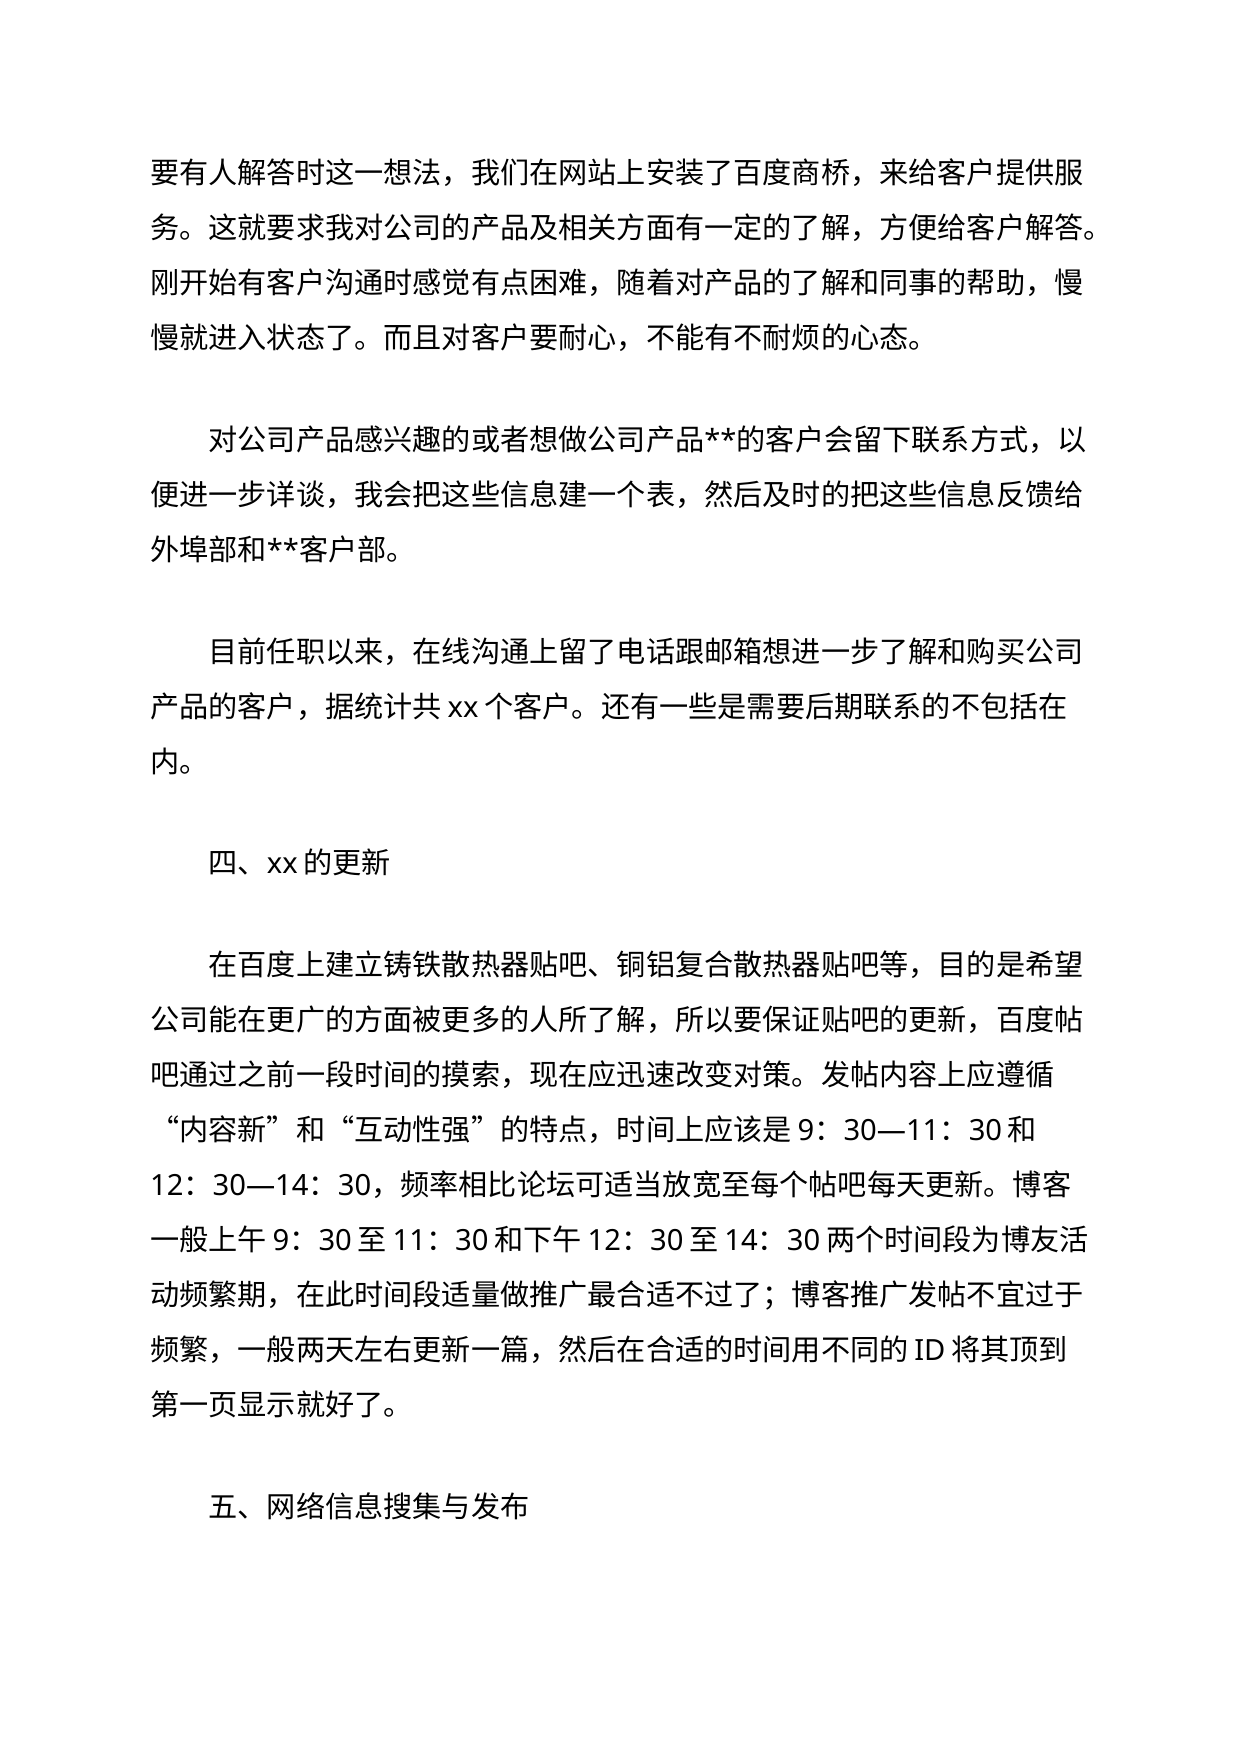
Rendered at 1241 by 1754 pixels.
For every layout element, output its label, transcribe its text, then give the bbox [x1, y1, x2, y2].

text 在百度上建立铸铁散热器贴吧、铜铝复合散热器贴吧等，目的是希望公司能在更广的方面被更多的人所了解，所以要保证贴吧的更新，百度帖吧通过之前一段时间的摸索，现在应迅速改变对策。发帖内容上应遵循“内容新”和“互动性强”的特点，时间上应该是9：30—11：30和12：30—14：30，频率相比论坛可适当放宽至每个帖吧每天更新。博客一般上午9：30至11：30和下午12：30至14：30两个时间段为博友活动频繁期，在此时间段适量做推广最合适不过了；博客推广发帖不宜过于频繁，一般两天左右更新一篇，然后在合适的时间用不同的ID将其顶到第一页显示就好了。 [150, 942, 1090, 1424]
text 目前任职以来，在线沟通上留了电话跟邮箱想进一步了解和购买公司产品的客户，据统计共xx个客户。还有一些是需要后期联系的不包括在内。 [150, 628, 1090, 781]
text 四、xx的更新 [150, 840, 1090, 882]
text 对公司产品感兴趣的或者想做公司产品**的客户会留下联系方式，以便进一步详谈，我会把这些信息建一个表，然后及时的把这些信息反馈给外埠部和**客户部。 [150, 416, 1090, 569]
text 五、网络信息搜集与发布 [150, 1483, 1090, 1526]
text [150, 150, 1090, 357]
